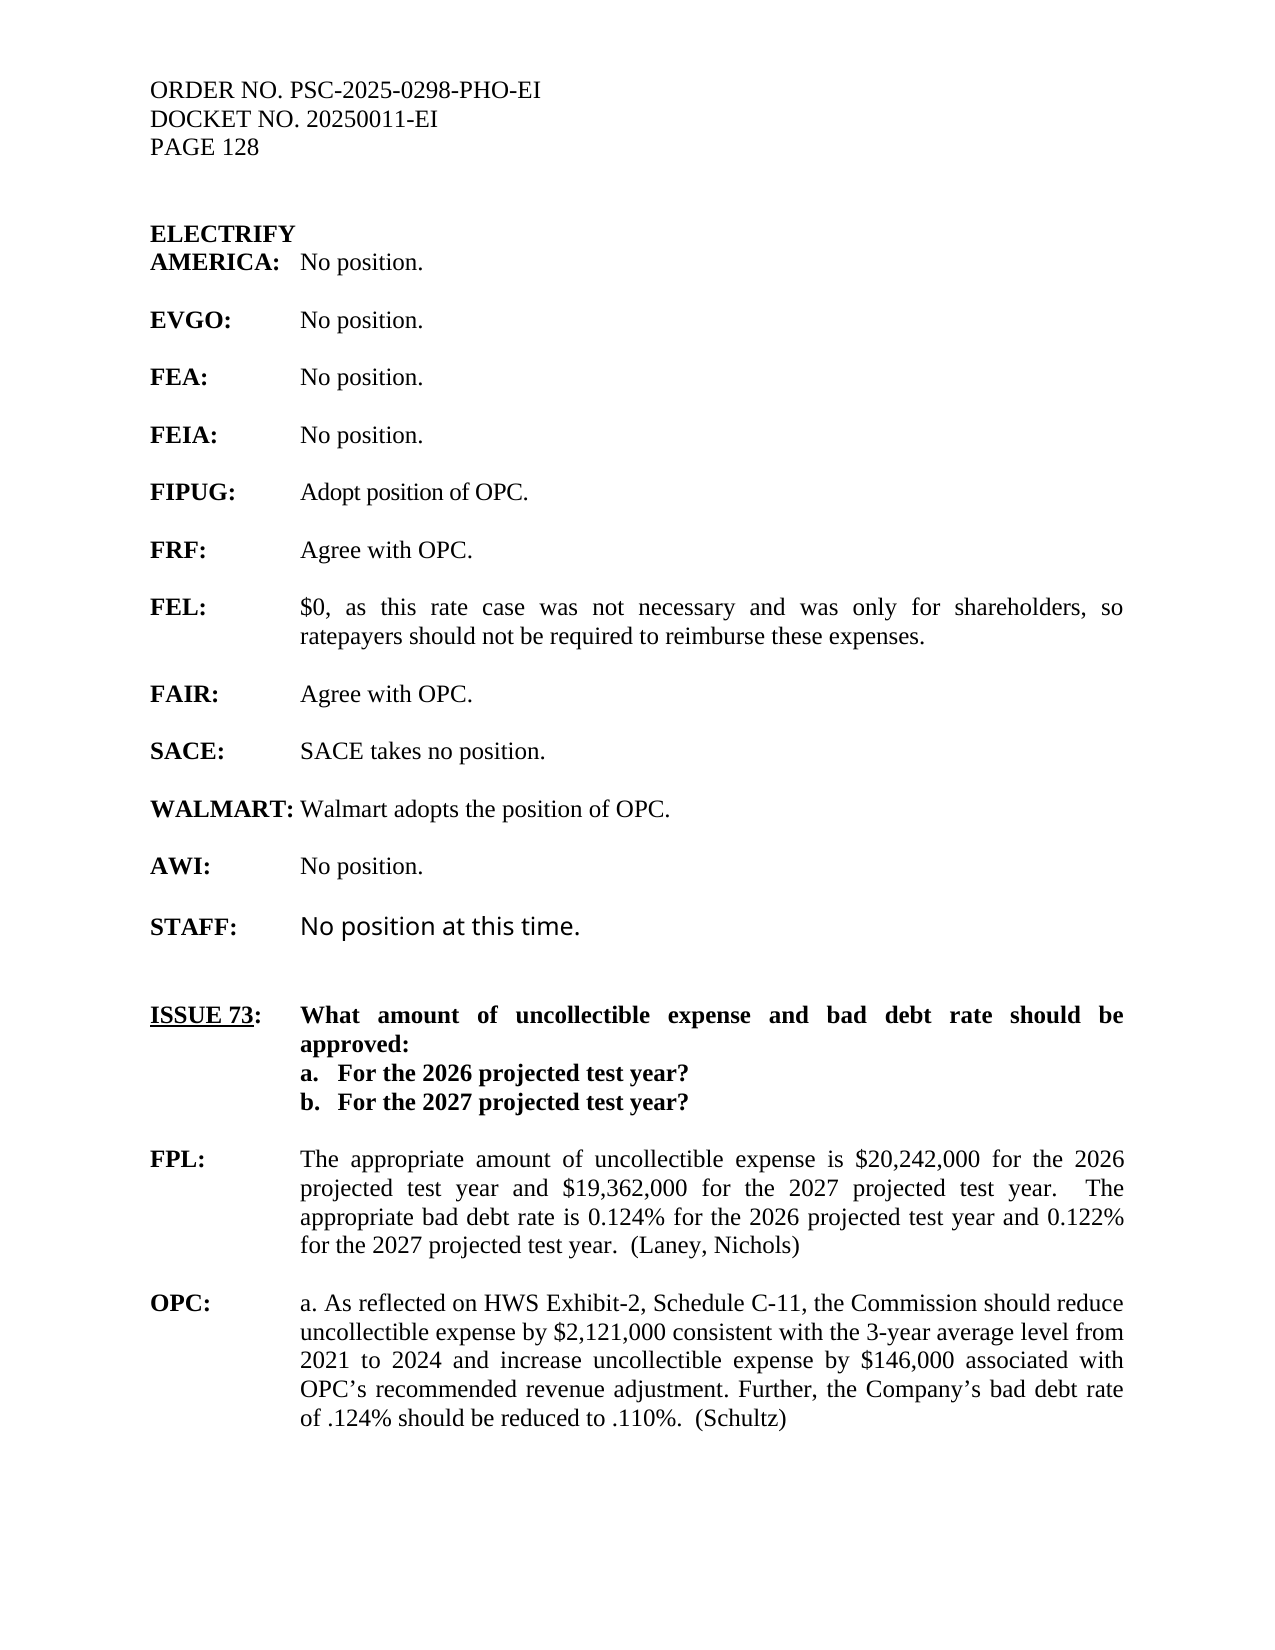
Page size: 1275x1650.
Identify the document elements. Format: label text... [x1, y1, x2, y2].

text AMERICA: No position. [150, 247, 1125, 276]
text FRF: Agree with OPC. [150, 535, 1125, 564]
text FIPUG: Adopt position of OPC. [150, 477, 1125, 506]
text FEA: No position. [150, 362, 1125, 391]
text EVGO: No position. [150, 305, 1125, 334]
text FPL: The appropriate amount of uncollectible expense is $20,242,000 for the 2026 projected test year and $19,362,000 for the 2027 projected test year. The appropriate bad debt rate is 0.124% for the 2026 projected test year and 0.122% for the 2027 projected test year. (Laney, Nichols) [150, 1144, 1125, 1259]
list For the 2026 projected test year? [300, 1058, 1125, 1087]
text OPC: a. As reflected on HWS Exhibit-2, Schedule C-11, the Commission should reduce uncollectible expense by $2,121,000 consistent with the 3-year average level from 2021 to 2024 and increase uncollectible expense by $146,000 associated with OPC’s recommended revenue adjustment. Further, the Company’s bad debt rate of .124% should be reduced to .110%. (Schultz) [150, 1288, 1125, 1432]
text SACE: SACE takes no position. [150, 736, 1125, 765]
text FEIA: No position. [150, 420, 1125, 449]
text AWI: No position. [150, 851, 1125, 880]
text FAIR: Agree with OPC. [150, 679, 1125, 707]
text WALMART: Walmart adopts the position of OPC. [150, 794, 1125, 822]
text ISSUE 73: What amount of uncollectible expense and bad debt rate should be approved: [150, 1000, 1125, 1058]
text FEL: $0, as this rate case was not necessary and was only for shareholders, so ratepayers should not be required to reimburse these expenses. [150, 592, 1125, 650]
text STAFF: No position at this time. [150, 909, 1125, 943]
list For the 2027 projected test year? [300, 1087, 1125, 1115]
text ELECTRIFY [150, 219, 1125, 247]
